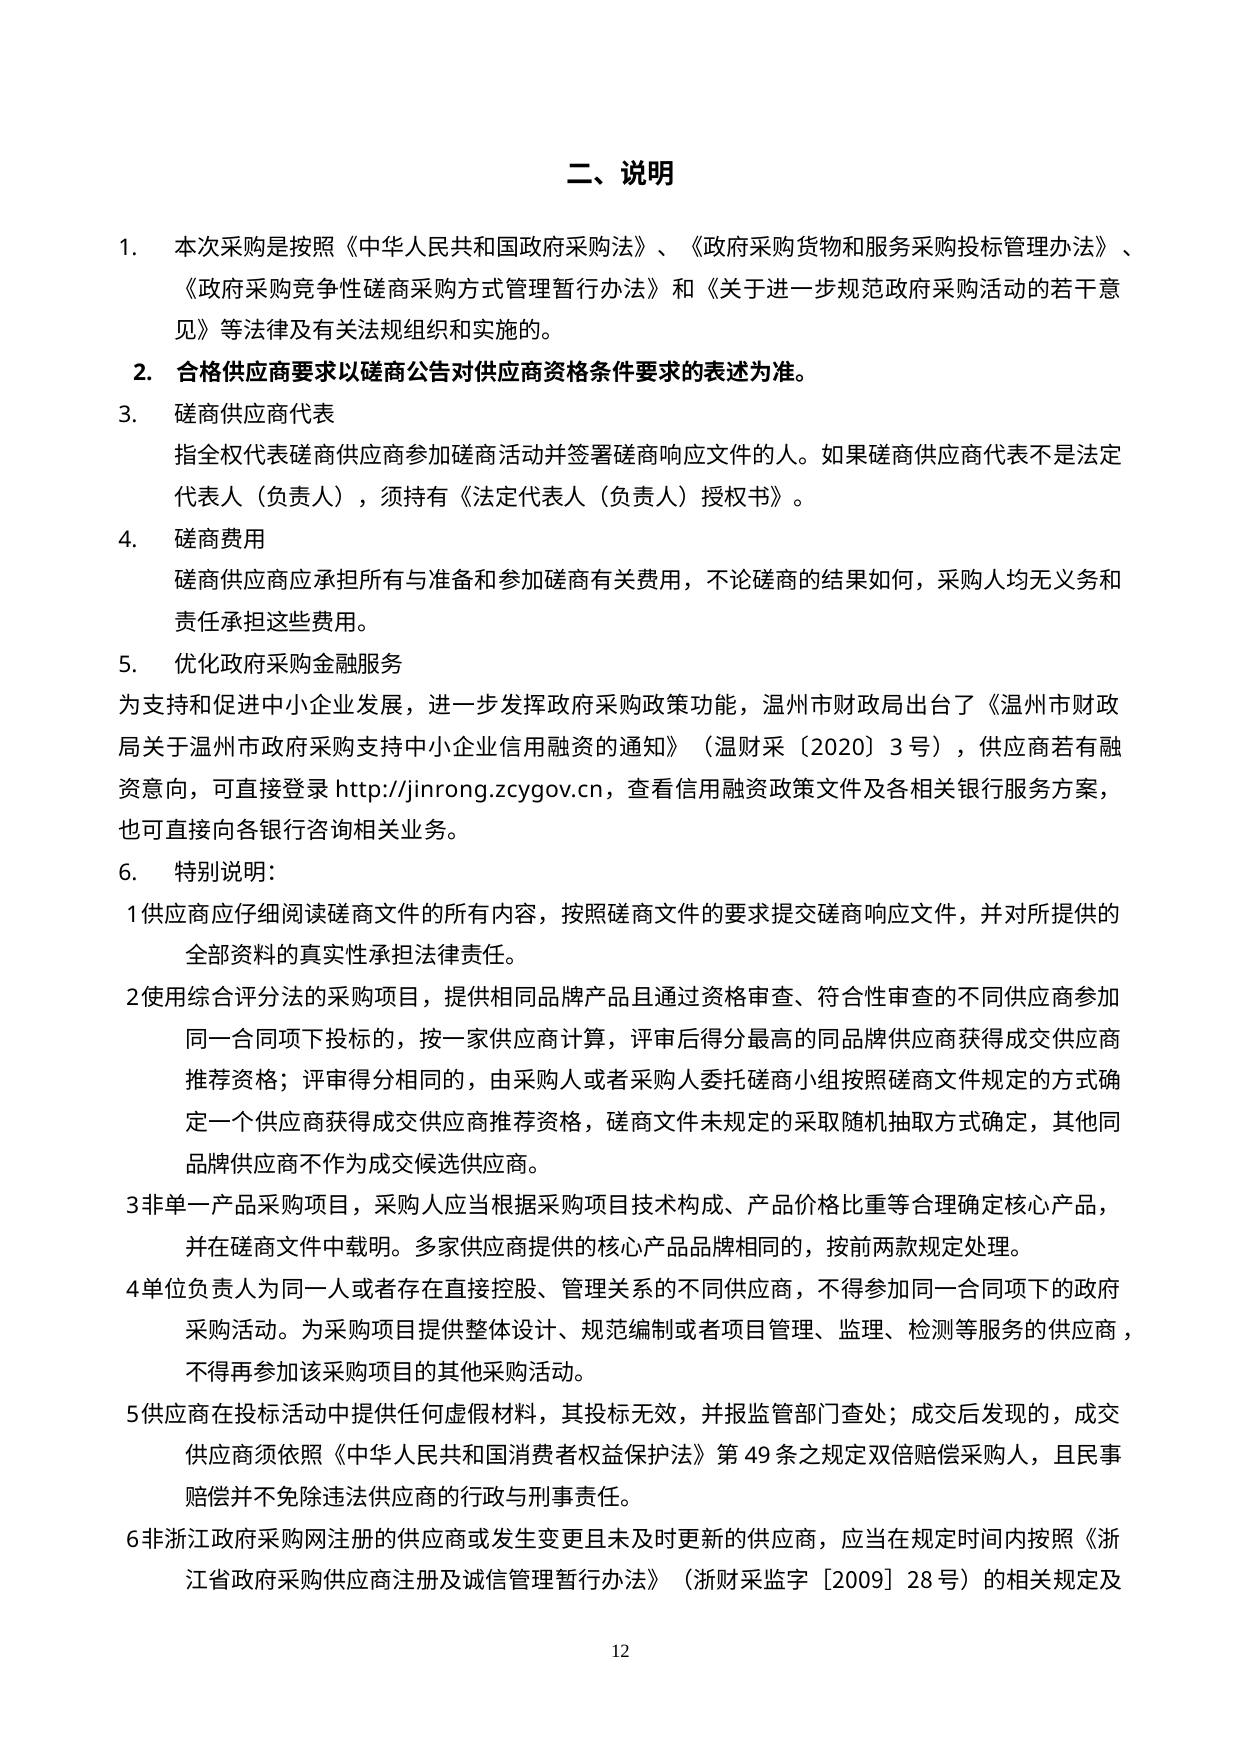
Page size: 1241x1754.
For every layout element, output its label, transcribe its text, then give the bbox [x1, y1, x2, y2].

list 合格供应商要求以磋商公告对供应商资格条件要求的表述为准。 [133, 347, 1122, 389]
list 本次采购是按照《中华人民共和国政府采购法》、《政府采购货物和服务采购投标管理办法》、《政府采购竞争性磋商采购方式管理暂行办法》和《关于进一步规范政府采购活动的若干意见》等法律及有关法规组织和实施的。 [118, 222, 1122, 347]
list 特别说明： [118, 847, 1122, 889]
text 二、说明 [118, 147, 1122, 193]
list 供应商应仔细阅读磋商文件的所有内容，按照磋商文件的要求提交磋商响应文件，并对所提供的全部资料的真实性承担法律责任。 [126, 889, 1122, 972]
list 优化政府采购金融服务 [118, 639, 1122, 681]
text 磋商供应商应承担所有与准备和参加磋商有关费用，不论磋商的结果如何，采购人均无义务和责任承担这些费用。 [174, 556, 1122, 639]
list 单位负责人为同一人或者存在直接控股、管理关系的不同供应商，不得参加同一合同项下的政府采购活动。为采购项目提供整体设计、规范编制或者项目管理、监理、检测等服务的供应商，不得再参加该采购项目的其他采购活动。 [126, 1264, 1122, 1389]
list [126, 1514, 1122, 1597]
list 供应商在投标活动中提供任何虚假材料，其投标无效，并报监管部门查处；成交后发现的，成交供应商须依照《中华人民共和国消费者权益保护法》第49条之规定双倍赔偿采购人，且民事赔偿并不免除违法供应商的行政与刑事责任。 [126, 1389, 1122, 1514]
list 磋商费用 [118, 514, 1122, 556]
text 为支持和促进中小企业发展，进一步发挥政府采购政策功能，温州市财政局出台了《温州市财政局关于温州市政府采购支持中小企业信用融资的通知》（温财采〔2020〕3号），供应商若有融资意向，可直接登录http://jinrong.zcygov.cn，查看信用融资政策文件及各相关银行服务方案，也可直接向各银行咨询相关业务。 [118, 681, 1122, 847]
text 指全权代表磋商供应商参加磋商活动并签署磋商响应文件的人。如果磋商供应商代表不是法定代表人（负责人），须持有《法定代表人（负责人）授权书》。 [174, 431, 1122, 514]
list 磋商供应商代表 [118, 389, 1122, 431]
list 非单一产品采购项目，采购人应当根据采购项目技术构成、产品价格比重等合理确定核心产品，并在磋商文件中载明。多家供应商提供的核心产品品牌相同的，按前两款规定处理。 [126, 1181, 1122, 1264]
list 使用综合评分法的采购项目，提供相同品牌产品且通过资格审查、符合性审查的不同供应商参加同一合同项下投标的，按一家供应商计算，评审后得分最高的同品牌供应商获得成交供应商推荐资格；评审得分相同的，由采购人或者采购人委托磋商小组按照磋商文件规定的方式确定一个供应商获得成交供应商推荐资格，磋商文件未规定的采取随机抽取方式确定，其他同品牌供应商不作为成交候选供应商。 [126, 972, 1122, 1181]
